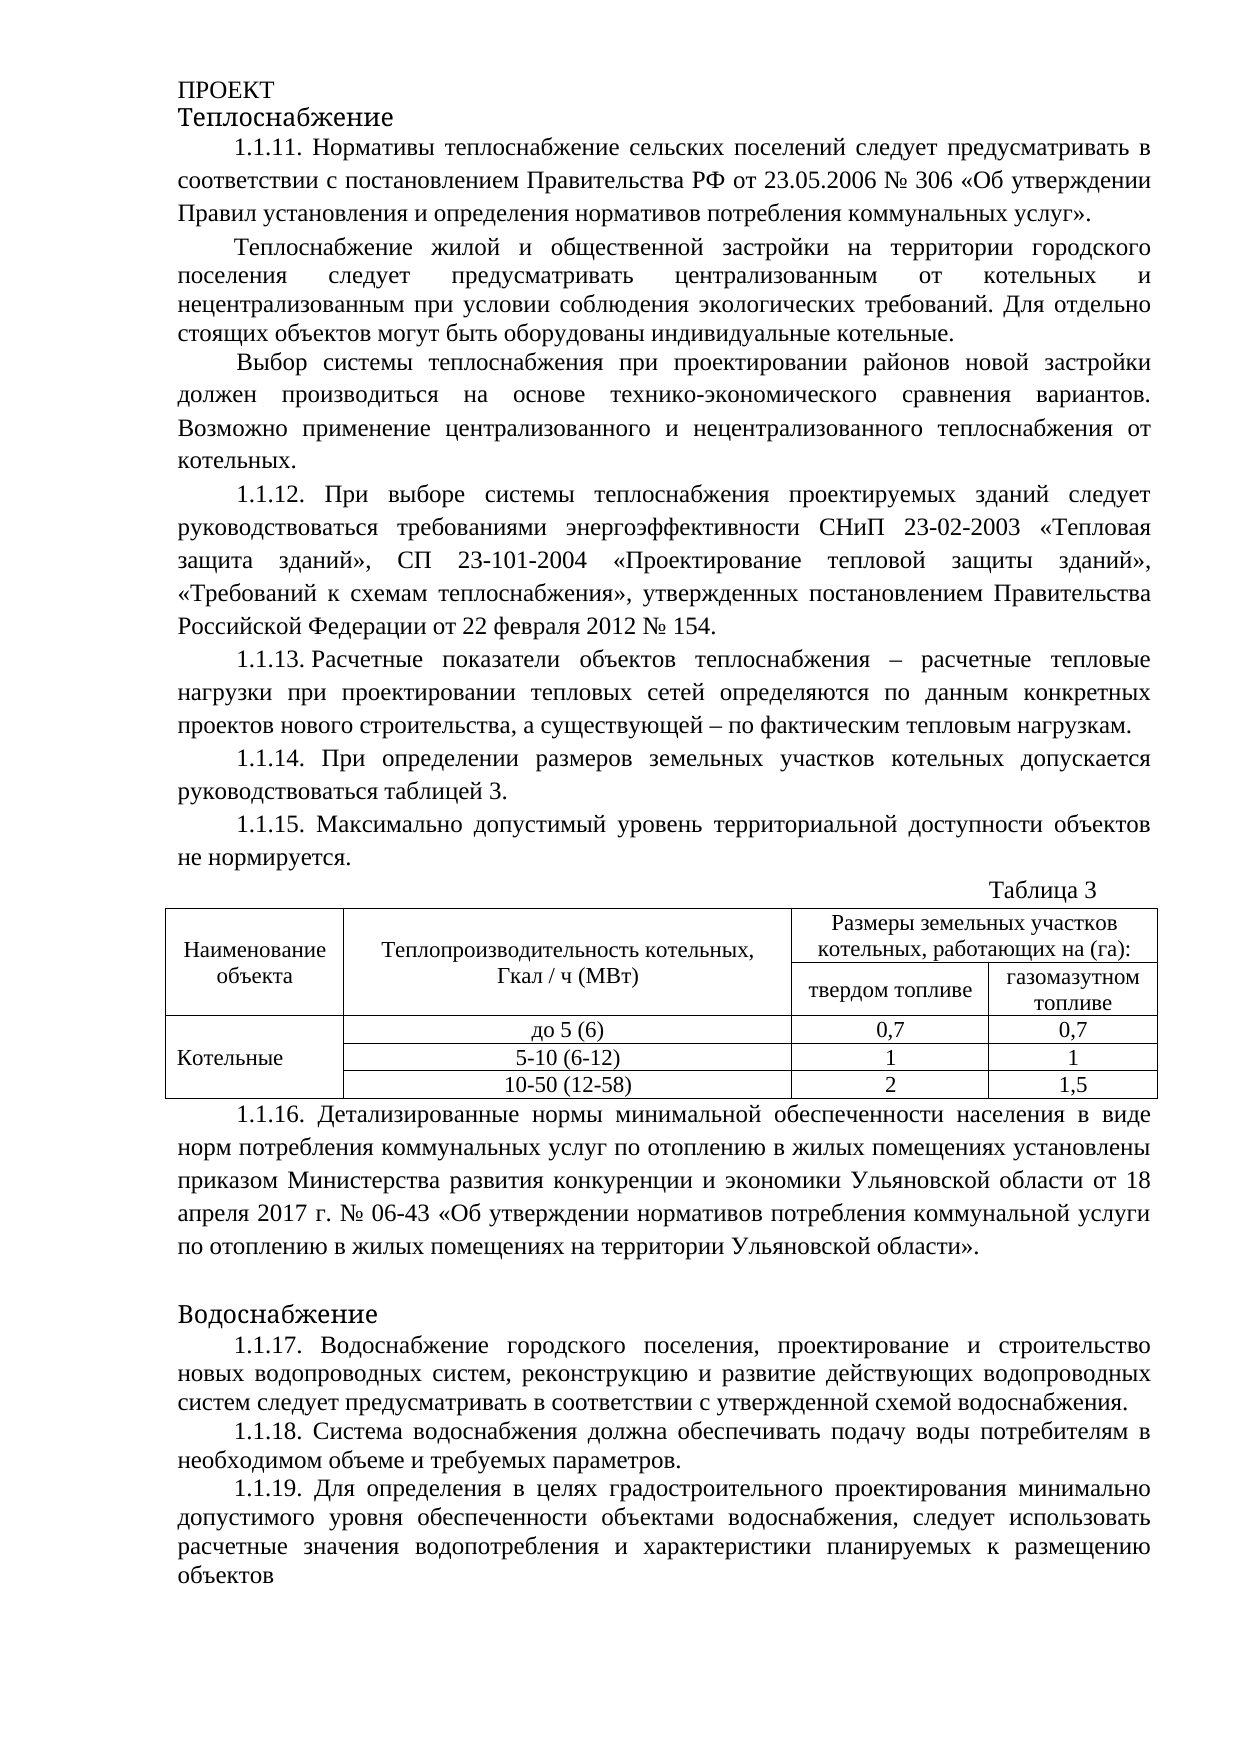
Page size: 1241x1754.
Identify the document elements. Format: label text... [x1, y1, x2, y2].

text Выбор системы теплоснабжения при проектировании районов новой застройки должен производиться на основе технико-экономического сравнения вариантов. Возможно применение централизованного и нецентрализованного теплоснабжения от котельных. [177, 347, 1152, 474]
table_header Теплопроизводительность котельных, Гкал / ч (МВт) [344, 909, 791, 1015]
table_cell 1,5 [989, 1071, 1157, 1098]
text 1.1.13. Расчетные показатели объектов теплоснабжения – расчетные тепловые нагрузки при проектировании тепловых сетей определяются по данным конкретных проектов нового строительства, а существующей – по фактическим тепловым нагрузкам. [177, 644, 1152, 738]
table_cell газомазутном топливе [989, 963, 1157, 1015]
text Теплоснабжение жилой и общественной застройки на территории городского поселения следует предусматривать централизованным от котельных и нецентрализованным при условии соблюдения экологических требований. Для отдельно стоящих объектов могут быть оборудованы индивидуальные котельные. [177, 232, 1152, 347]
table_cell 1 [989, 1044, 1157, 1070]
text 1.1.19. Для определения в целях градостроительного проектирования минимально допустимого уровня обеспеченности объектами водоснабжения, следует использовать расчетные значения водопотребления и характеристики планируемых к размещению объектов [177, 1473, 1152, 1588]
text Таблица 3 [177, 875, 1152, 904]
table_header Размеры земельных участков котельных, работающих на (га): [792, 909, 1157, 962]
table_cell Котельные [166, 1016, 343, 1098]
subtitle Водоснабжение [177, 1301, 1152, 1330]
table_cell до 5 (6) [344, 1016, 791, 1043]
table_cell 1 [792, 1044, 988, 1070]
text 1.1.11. Нормативы теплоснабжение сельских поселений следует предусматривать в соответствии с постановлением Правительства РФ от 23.05.2006 № 306 «Об утверждении Правил установления и определения нормативов потребления коммунальных услуг». [177, 132, 1152, 227]
table_cell 10-50 (12-58) [344, 1071, 791, 1098]
table_cell 0,7 [792, 1016, 988, 1043]
table_header Наименование объекта [166, 909, 343, 1015]
text 1.1.18. Система водоснабжения должна обеспечивать подачу воды потребителям в необходимом объеме и требуемых параметров. [177, 1416, 1152, 1473]
table_cell твердом топливе [792, 963, 988, 1015]
table_cell 2 [792, 1071, 988, 1098]
subtitle Теплоснабжение [177, 104, 1152, 132]
text 1.1.15. Максимально допустимый уровень территориальной доступности объектов не нормируется. [177, 809, 1152, 871]
list 1.1.16. Детализированные нормы минимальной обеспеченности населения в виде норм потребления коммунальных услуг по отоплению в жилых помещениях установлены приказом Министерства развития конкуренции и экономики Ульяновской области от 18 апреля 2017 г. № 06-43 «Об утверждении нормативов потребления коммунальной услуги по отоплению в жилых помещениях на территории Ульяновской области». [177, 1099, 1152, 1259]
text 1.1.12. При выборе системы теплоснабжения проектируемых зданий следует руководствоваться требованиями энергоэффективности СНиП 23-02-2003 «Тепловая защита зданий», СП 23-101-2004 «Проектирование тепловой защиты зданий», «Требований к схемам теплоснабжения», утвержденных постановлением Правительства Российской Федерации от 22 февраля 2012 № 154. [177, 479, 1152, 639]
text 1.1.14. При определении размеров земельных участков котельных допускается руководствоваться таблицей 3. [177, 743, 1152, 804]
table_cell 5-10 (6-12) [344, 1044, 791, 1070]
text 1.1.17. Водоснабжение городского поселения, проектирование и строительство новых водопроводных систем, реконструкцию и развитие действующих водопроводных систем следует предусматривать в соответствии с утвержденной схемой водоснабжения. [177, 1330, 1152, 1416]
table_cell 0,7 [989, 1016, 1157, 1043]
